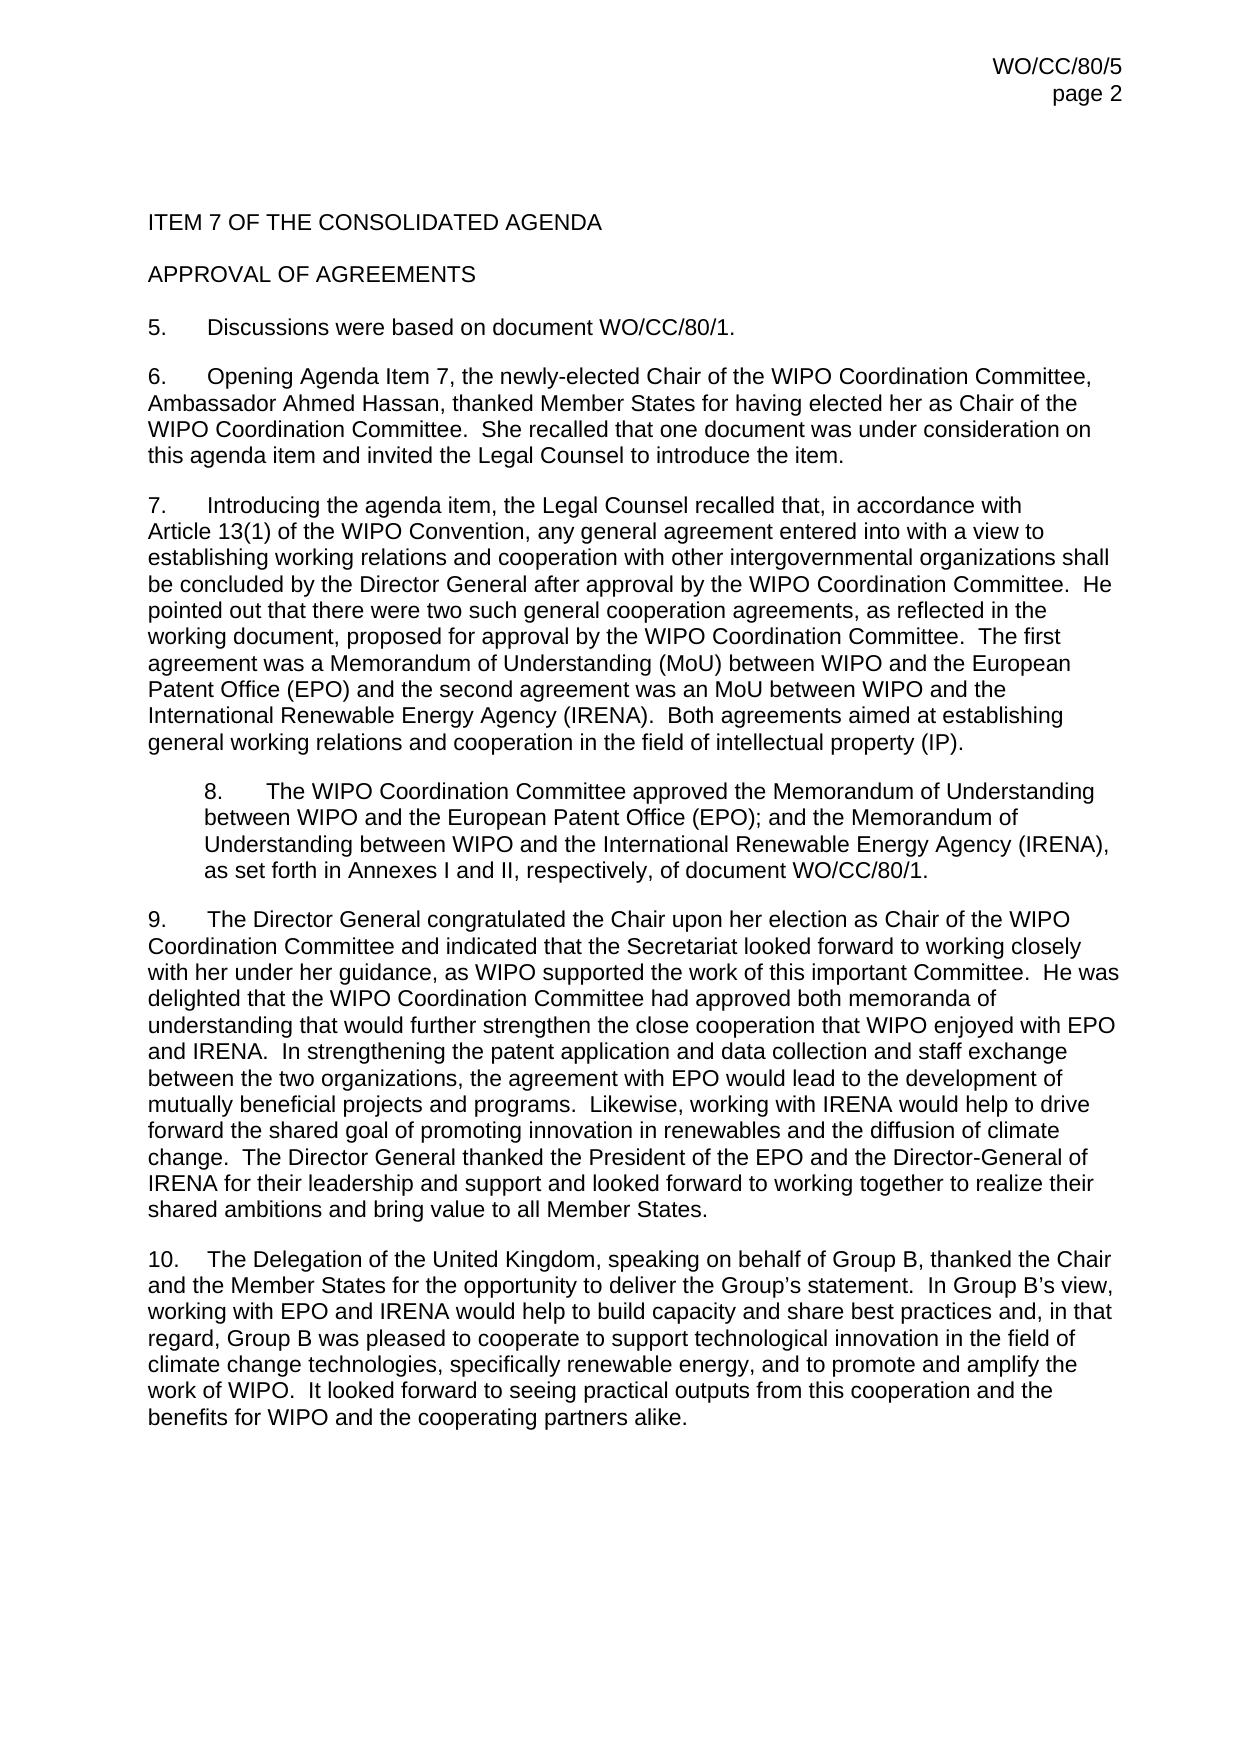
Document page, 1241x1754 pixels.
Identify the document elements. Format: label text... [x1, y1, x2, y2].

text The WIPO Coordination Committee approved the Memorandum of Understanding between WIPO and the European Patent Office (EPO); and the Memorandum of Understanding between WIPO and the International Renewable Energy Agency (IRENA), as set forth in Annexes I and II, respectively, of document WO/CC/80/1. [204, 778, 1122, 883]
text Discussions were based on document WO/CC/80/1. [148, 314, 1122, 340]
text ITEM 7 OF THE CONSOLIDATED AGENDA APPROVAL OF AGREEMENTS [148, 208, 1122, 288]
text The Delegation of the United Kingdom, speaking on behalf of Group B, thanked the Chair and the Member States for the opportunity to deliver the Group’s statement. In Group B’s view, working with EPO and IRENA would help to build capacity and share best practices and, in that regard, Group B was pleased to cooperate to support technological innovation in the field of climate change technologies, specifically renewable energy, and to promote and amplify the work of WIPO. It looked forward to seeing practical outputs from this cooperation and the benefits for WIPO and the cooperating partners alike. [148, 1246, 1122, 1430]
text Introducing the agenda item, the Legal Counsel recalled that, in accordance with Article 13(1) of the WIPO Convention, any general agreement entered into with a view to establishing working relations and cooperation with other intergovernmental organizations shall be concluded by the Director General after approval by the WIPO Coordination Committee. He pointed out that there were two such general cooperation agreements, as reflected in the working document, proposed for approval by the WIPO Coordination Committee. The first agreement was a Memorandum of Understanding (MoU) between WIPO and the European Patent Office (EPO) and the second agreement was an MoU between WIPO and the International Renewable Energy Agency (IRENA). Both agreements aimed at establishing general working relations and cooperation in the field of intellectual property (IP). [148, 492, 1122, 755]
text Opening Agenda Item 7, the newly-elected Chair of the WIPO Coordination Committee, Ambassador Ahmed Hassan, thanked Member States for having elected her as Chair of the WIPO Coordination Committee. She recalled that one document was under consideration on this agenda item and invited the Legal Counsel to introduce the item. [148, 363, 1122, 469]
text The Director General congratulated the Chair upon her election as Chair of the WIPO Coordination Committee and indicated that the Secretariat looked forward to working closely with her under her guidance, as WIPO supported the work of this important Committee. He was delighted that the WIPO Coordination Committee had approved both memoranda of understanding that would further strengthen the close cooperation that WIPO enjoyed with EPO and IRENA. In strengthening the patent application and data collection and staff exchange between the two organizations, the agreement with EPO would lead to the development of mutually beneficial projects and programs. Likewise, working with IRENA would help to drive forward the shared goal of promoting innovation in renewables and the diffusion of climate change. The Director General thanked the President of the EPO and the Director-General of IRENA for their leadership and support and looked forward to working together to realize their shared ambitions and bring value to all Member States. [148, 906, 1122, 1223]
